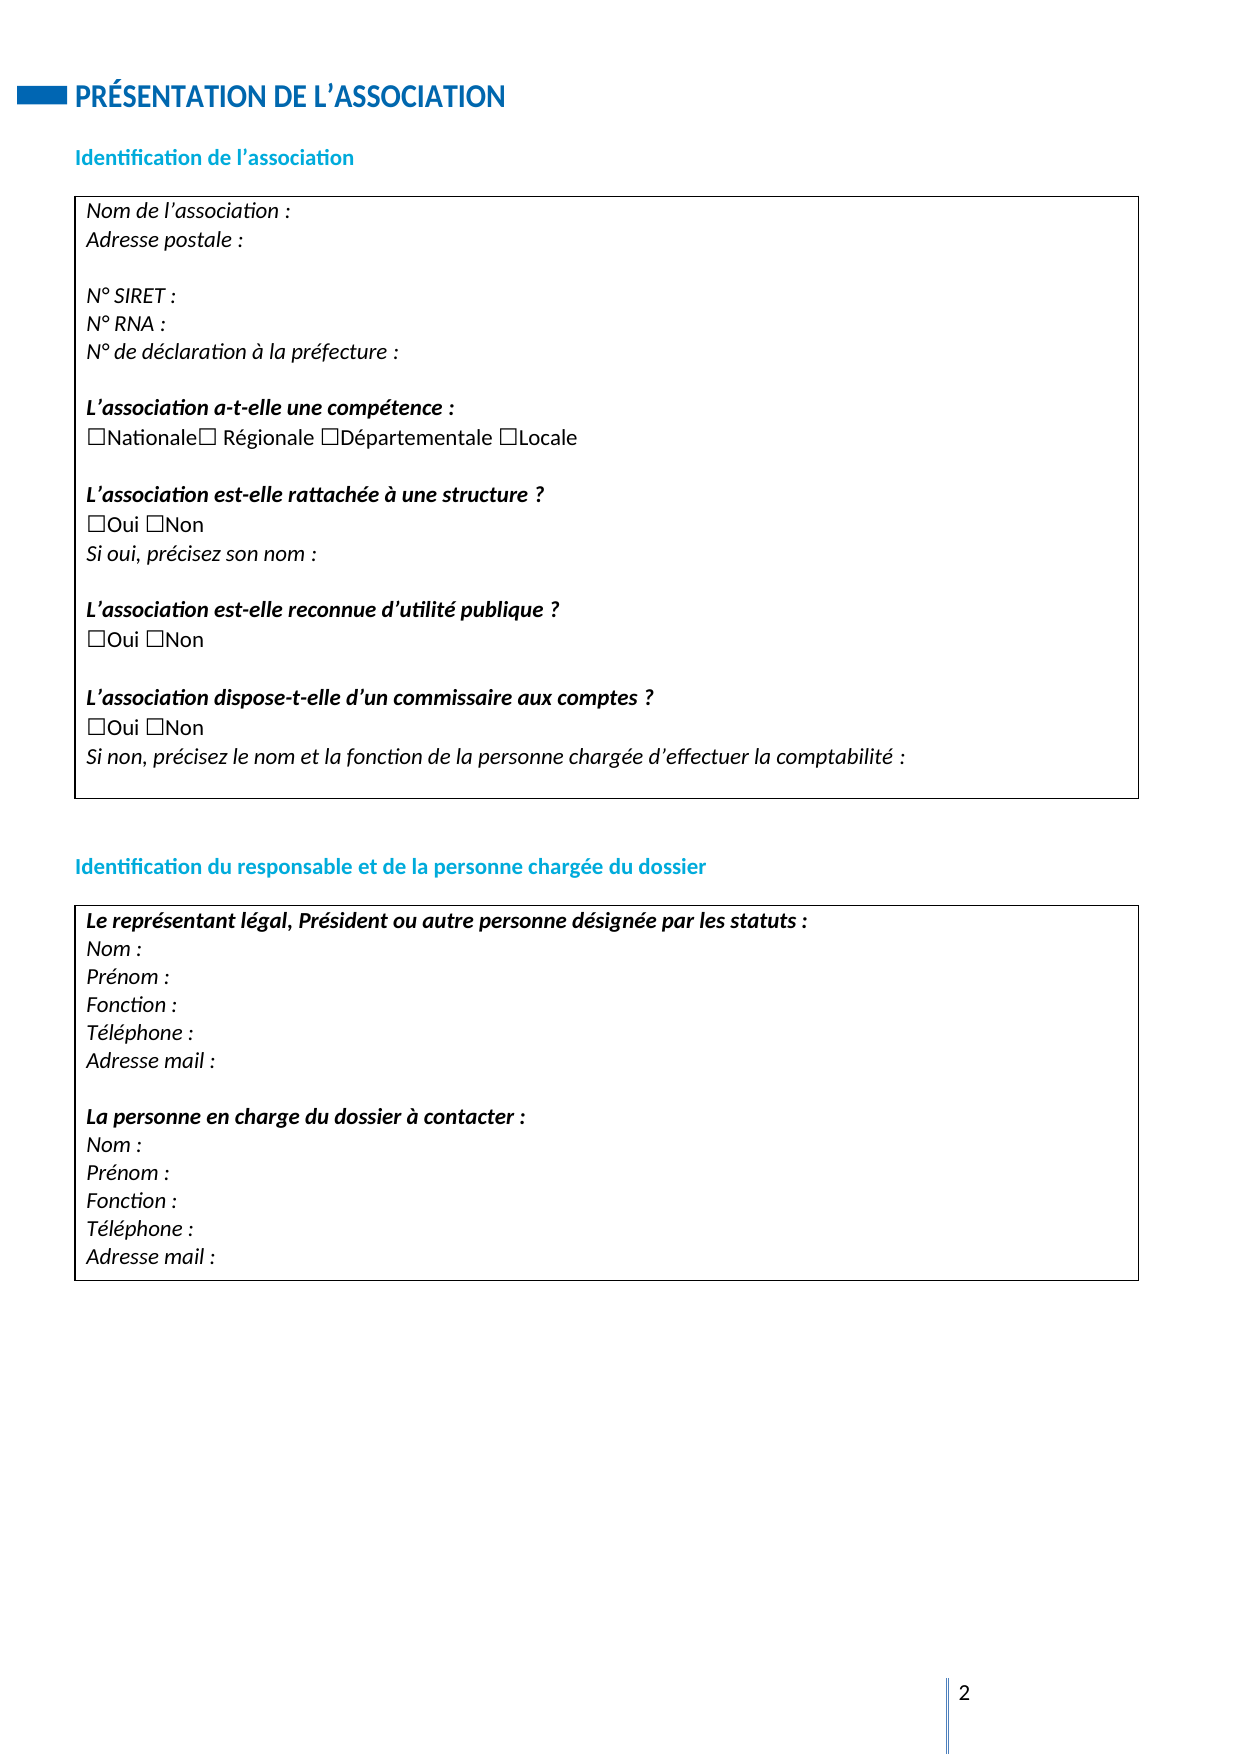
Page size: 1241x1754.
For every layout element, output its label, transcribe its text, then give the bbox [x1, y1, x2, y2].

subtitle PRÉSENTATION DE L’ASSOCIATION [75, 75, 1165, 116]
table_header Nom de l’association : Adresse postale : N° SIRET : N° RNA : N° de déclaration à la préfecture : L’association a-t-elle une compétence : Nationale Régionale Départementale Locale L’association est-elle rattachée à une structure ? Oui Non Si oui, précisez son nom : L’association est-elle reconnue d’utilité publique ? Oui Non L’association dispose-t-elle d’un commissaire aux comptes ? Oui Non Si non, précisez le nom et la fonction de la personne chargée d’effectuer la comptabilité : [76, 197, 1138, 798]
subtitle Identification du responsable et de la personne chargée du dossier [75, 852, 1165, 880]
subtitle Identification de l’association [75, 143, 1165, 171]
table_header Le représentant légal, Président ou autre personne désignée par les statuts : Nom : Prénom : Fonction : Téléphone : Adresse mail : La personne en charge du dossier à contacter : Nom : Prénom : Fonction : Téléphone : Adresse mail : [76, 906, 1138, 1280]
